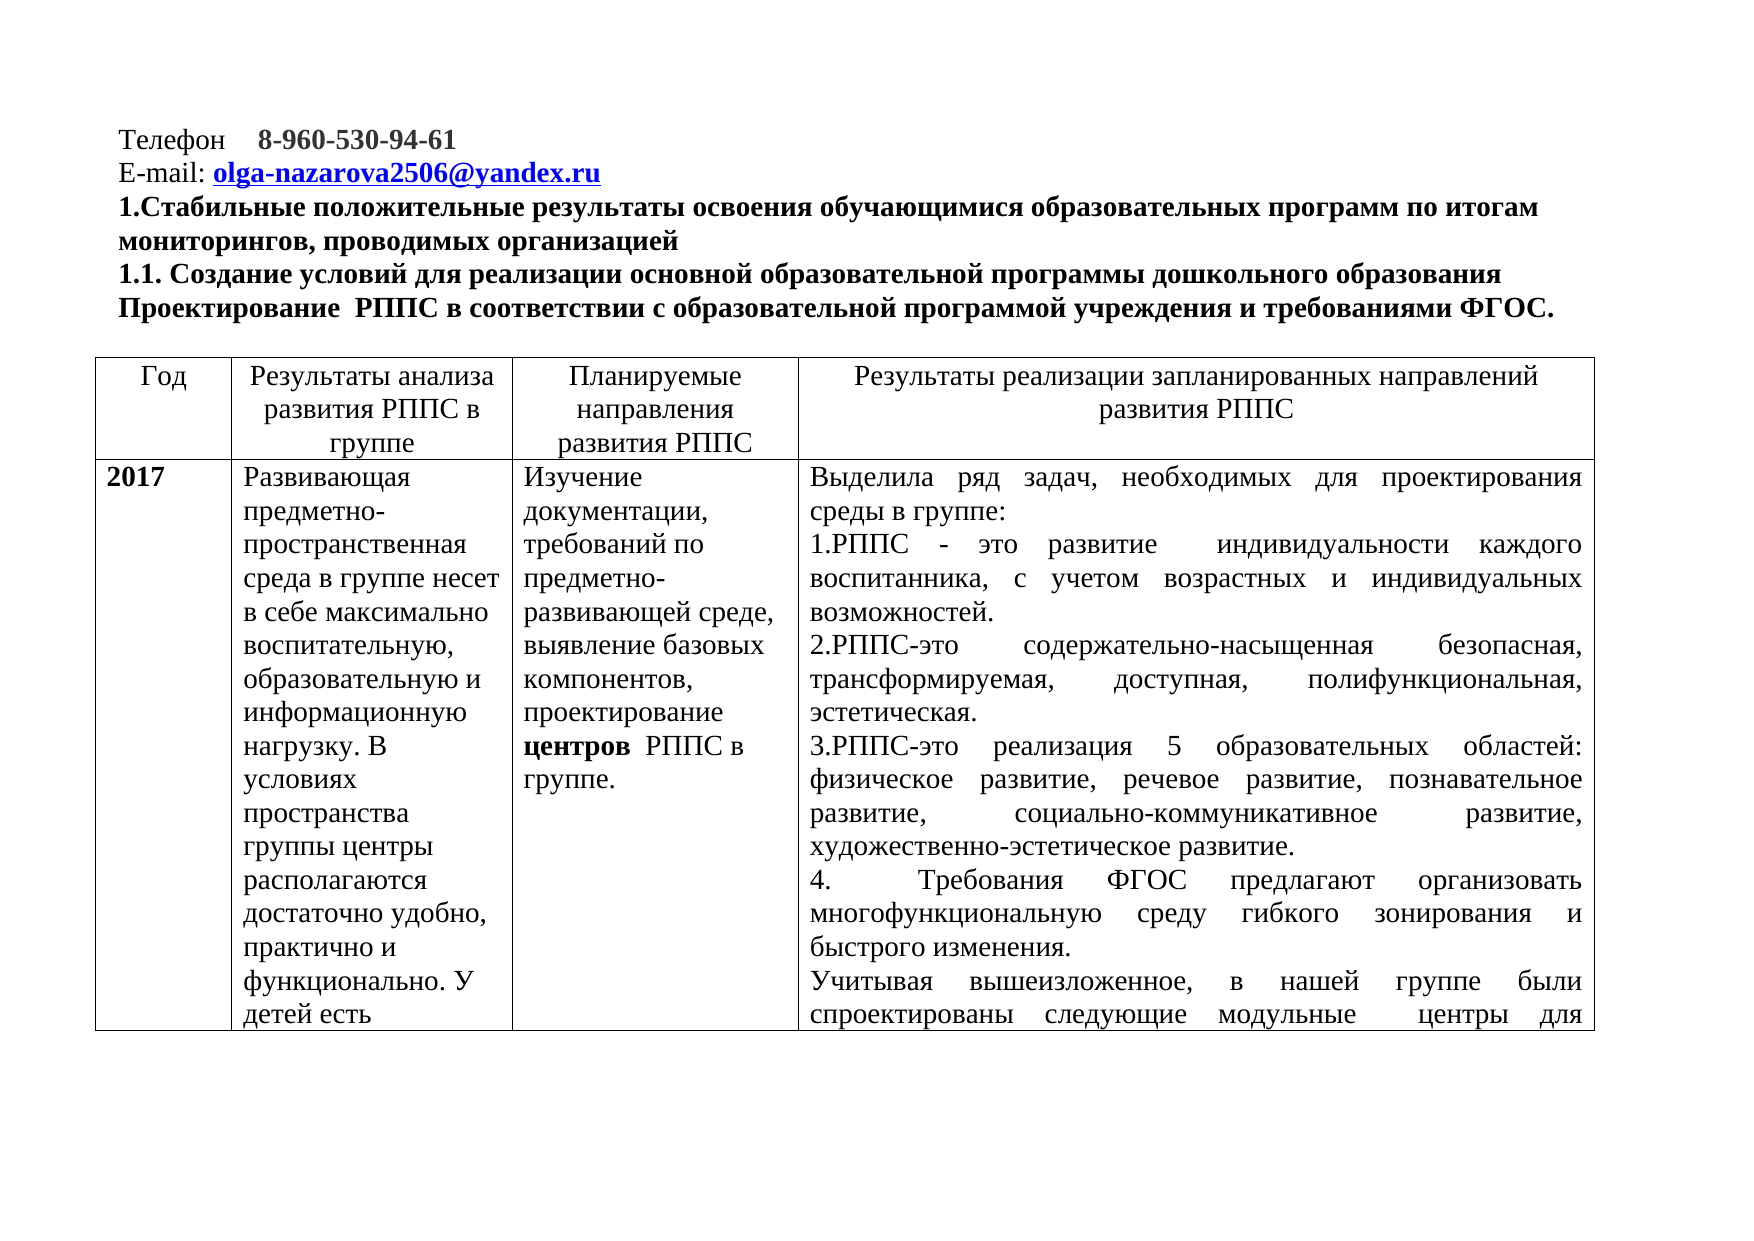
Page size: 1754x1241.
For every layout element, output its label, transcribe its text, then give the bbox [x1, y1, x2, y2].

table_header Результаты анализа развития РППС в группе [232, 358, 512, 458]
table_cell 2017 [96, 460, 231, 1030]
text 1.1. Создание условий для реализации основной образовательной программы дошкольного образования [118, 256, 1636, 290]
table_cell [232, 460, 512, 1030]
text Телефон 8-960-530-94-61 [118, 122, 1636, 156]
text E-mail: olga-nazarova2506@yandex.ru [118, 156, 1636, 189]
text 1.Стабильные положительные результаты освоения обучающимися образовательных программ по итогам мониторингов, проводимых организацией [118, 189, 1636, 256]
text Проектирование РППС в соответствии с образовательной программой учреждения и требованиями ФГОС. [118, 290, 1636, 323]
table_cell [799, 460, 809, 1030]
table_header Результаты реализации запланированных направлений развития РППС [799, 358, 1594, 458]
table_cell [513, 460, 798, 1030]
table_header Год [96, 358, 231, 458]
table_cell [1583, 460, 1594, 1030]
table_header Планируемые направления развития РППС [513, 358, 798, 458]
